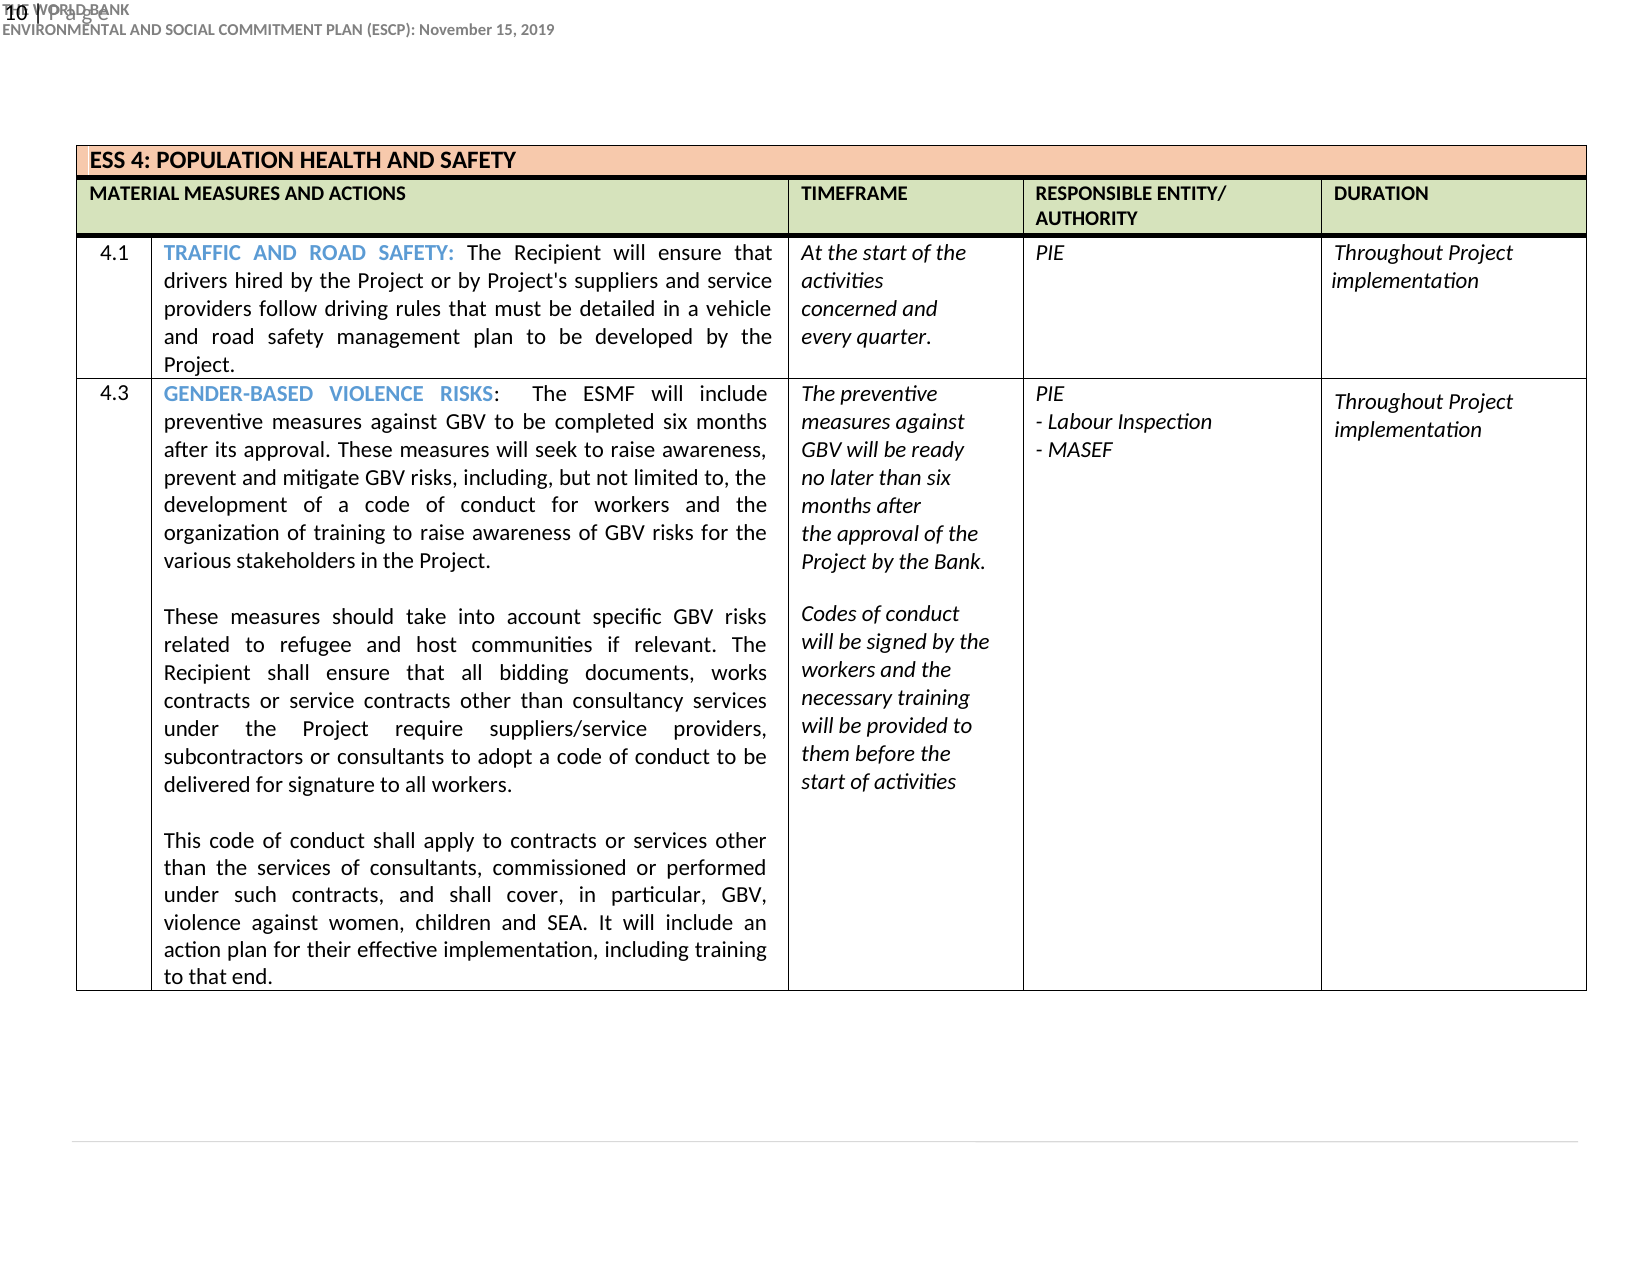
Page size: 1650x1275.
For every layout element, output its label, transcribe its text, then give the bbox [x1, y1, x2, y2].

table_cell DURATION [1322, 180, 1586, 233]
table_cell Throughout Project implementation [1322, 238, 1586, 378]
table_cell GENDER-BASED VIOLENCE RISKS: The ESMF will include preventive measures against GBV to be completed six months after its approval. These measures will seek to raise awareness, prevent and mitigate GBV risks, including, but not limited to, the development of a code of conduct for workers and the organization of training to raise awareness of GBV risks for the various stakeholders in the Project. These measures should take into account specific GBV risks related to refugee and host communities if relevant. The Recipient shall ensure that all bidding documents, works contracts or service contracts other than consultancy services under the Project require suppliers/service providers, subcontractors or consultants to adopt a code of conduct to be delivered for signature to all workers. This code of conduct shall apply to contracts or services other than the services of consultants, commissioned or performed under such contracts, and shall cover, in particular, GBV, violence against women, children and SEA. It will include an action plan for their effective implementation, including training to that end. [152, 379, 788, 990]
table_cell The preventive measures against GBV will be ready no later than six months after the approval of the Project by the Bank. Codes of conduct will be signed by the workers and the necessary training will be provided to them before the start of activities [789, 379, 1023, 990]
table_cell 4.3 [77, 379, 151, 990]
table_cell PIE Labour Inspection MASEF [1024, 379, 1321, 990]
table_cell 4.1 [77, 238, 151, 378]
table_header ESS 4: POPULATION HEALTH AND SAFETY [89, 146, 1586, 175]
table_cell Throughout Project implementation [1322, 379, 1586, 990]
table_cell At the start of the activities concerned and every quarter. [789, 238, 1023, 378]
table_cell TIMEFRAME [789, 180, 1023, 233]
table_cell MATERIAL MEASURES AND ACTIONS [77, 180, 788, 233]
table_cell TRAFFIC AND ROAD SAFETY: The Recipient will ensure that drivers hired by the Project or by Project's suppliers and service providers follow driving rules that must be detailed in a vehicle and road safety management plan to be developed by the Project. [152, 238, 788, 378]
table_cell RESPONSIBLE ENTITY/ AUTHORITY [1024, 180, 1321, 233]
table_header [77, 146, 88, 175]
table_cell PIE [1024, 238, 1321, 378]
